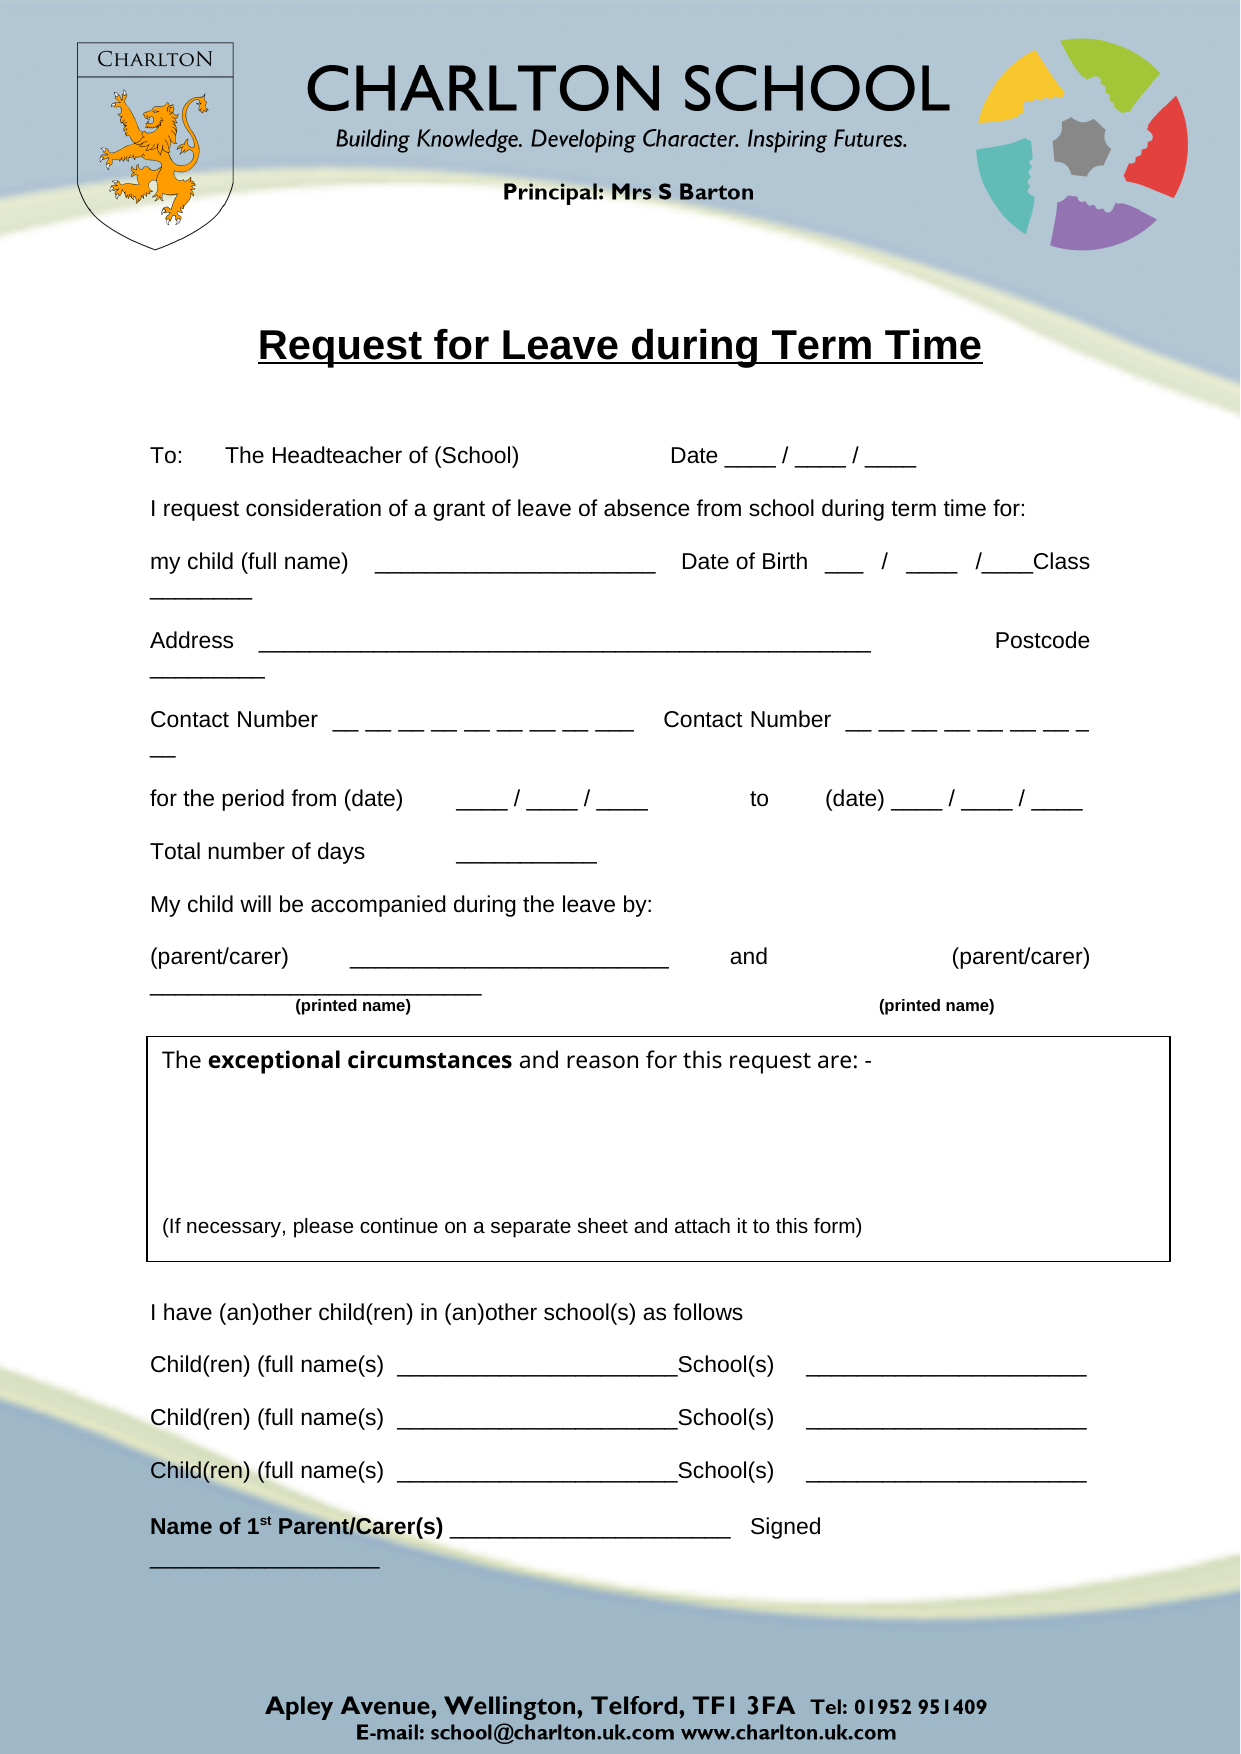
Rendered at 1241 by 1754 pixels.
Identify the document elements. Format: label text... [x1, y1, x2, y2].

text (printed name) (printed name) [150, 996, 1090, 1015]
text Name of 1st Parent/Carer(s) ______________________ Signed __________________ [150, 1513, 1090, 1570]
text for the period from (date) ____ / ____ / ____ to (date) ____ / ____ / ____ [150, 785, 1090, 811]
text Child(ren) (full name(s) ______________________School(s) ______________________ [150, 1404, 1090, 1430]
text my child (full name) ______________________ Date of Birth ___ / ____ /____Class ________ [150, 548, 1090, 601]
text Child(ren) (full name(s) ______________________School(s) ______________________ [150, 1457, 1090, 1483]
text (parent/carer) _________________________ and (parent/carer) __________________________ [150, 943, 1090, 996]
text Contact Number __ __ __ __ __ __ __ __ ___ Contact Number __ __ __ __ __ __ __ _ __ [150, 706, 1090, 759]
text My child will be accompanied during the leave by: [150, 891, 1090, 917]
text To: The Headteacher of (School) Date ____ / ____ / ____ [150, 442, 1090, 469]
text I request consideration of a grant of leave of absence from school during term time for: [150, 495, 1090, 522]
text I have (an)other child(ren) in (an)other school(s) as follows [150, 1298, 1090, 1325]
text Child(ren) (full name(s) ______________________School(s) ______________________ [150, 1351, 1090, 1377]
text Address ________________________________________________ Postcode _________ [150, 627, 1090, 680]
text Total number of days ___________ [150, 838, 1090, 864]
text Request for Leave during Term Time [150, 320, 1090, 368]
picture [0, 0, 1241, 1754]
